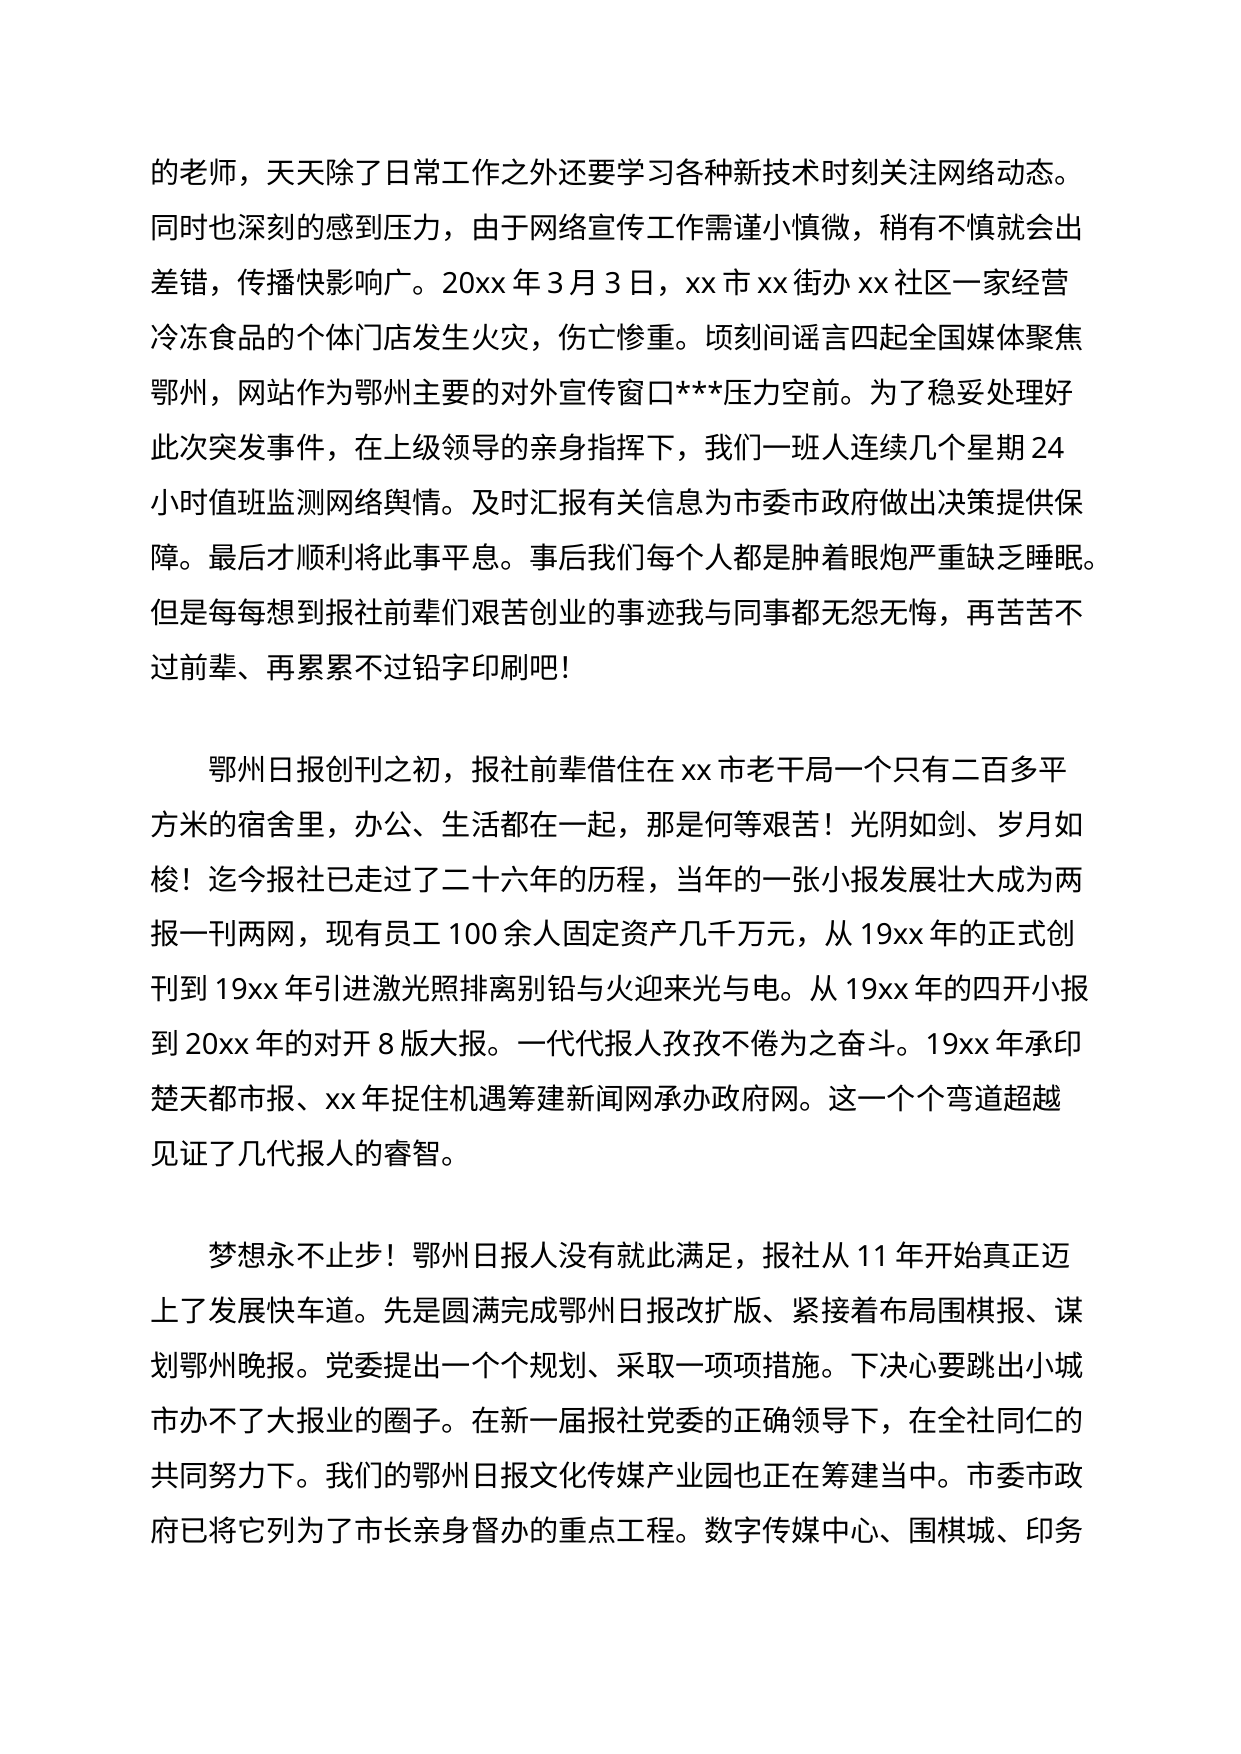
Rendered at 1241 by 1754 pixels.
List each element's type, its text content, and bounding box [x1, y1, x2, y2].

text 鄂州日报创刊之初，报社前辈借住在xx市老干局一个只有二百多平方米的宿舍里，办公、生活都在一起，那是何等艰苦！光阴如剑、岁月如梭！迄今报社已走过了二十六年的历程，当年的一张小报发展壮大成为两报一刊两网，现有员工100余人固定资产几千万元，从19xx年的正式创刊到19xx年引进激光照排离别铅与火迎来光与电。从19xx年的四开小报到20xx年的对开8版大报。一代代报人孜孜不倦为之奋斗。19xx年承印楚天都市报、xx年捉住机遇筹建新闻网承办政府网。这一个个弯道超越见证了几代报人的睿智。 [150, 746, 1090, 1173]
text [150, 150, 1090, 687]
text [150, 1233, 1090, 1549]
